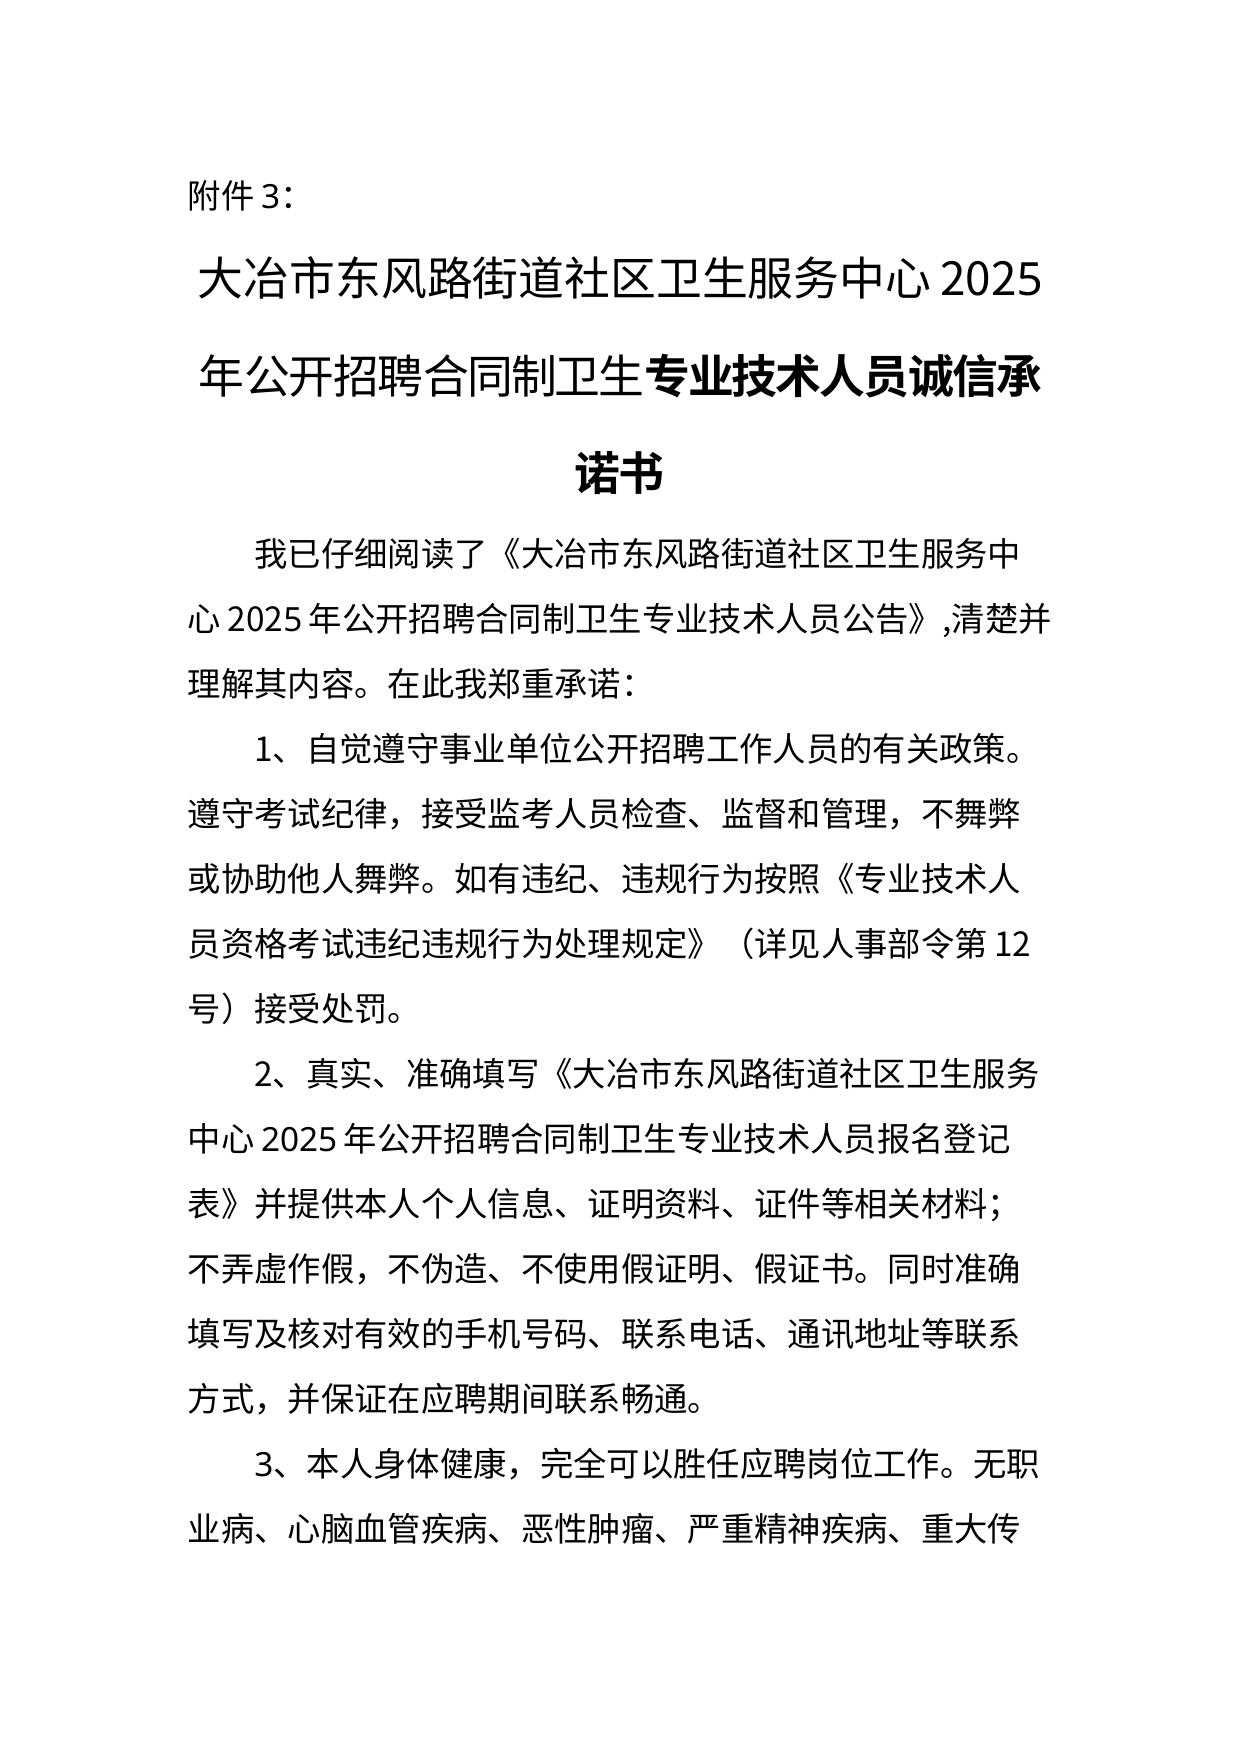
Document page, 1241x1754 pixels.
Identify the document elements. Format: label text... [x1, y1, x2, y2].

subtitle 自觉遵守事业单位公开招聘工作人员的有关政策。遵守考试纪律，接受监考人员检查、监督和管理，不舞弊或协助他人舞弊。如有违纪、违规行为按照《专业技术人员资格考试违纪违规行为处理规定》（详见人事部令第12号）接受处罚。 [187, 714, 1053, 1039]
subtitle 我已仔细阅读了《大冶市东风路街道社区卫生服务中心2025年公开招聘合同制卫生专业技术人员公告》,清楚并理解其内容。在此我郑重承诺： [187, 519, 1053, 714]
subtitle 大冶市东风路街道社区卫生服务中心2025年公开招聘合同制卫生专业技术人员诚信承诺书 [187, 227, 1053, 519]
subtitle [187, 1429, 1053, 1559]
subtitle 真实、准确填写《大冶市东风路街道社区卫生服务中心2025年公开招聘合同制卫生专业技术人员报名登记表》并提供本人个人信息、证明资料、证件等相关材料；不弄虚作假，不伪造、不使用假证明、假证书。同时准确填写及核对有效的手机号码、联系电话、通讯地址等联系方式，并保证在应聘期间联系畅通。 [187, 1039, 1053, 1429]
subtitle 附件3： [187, 162, 1053, 227]
